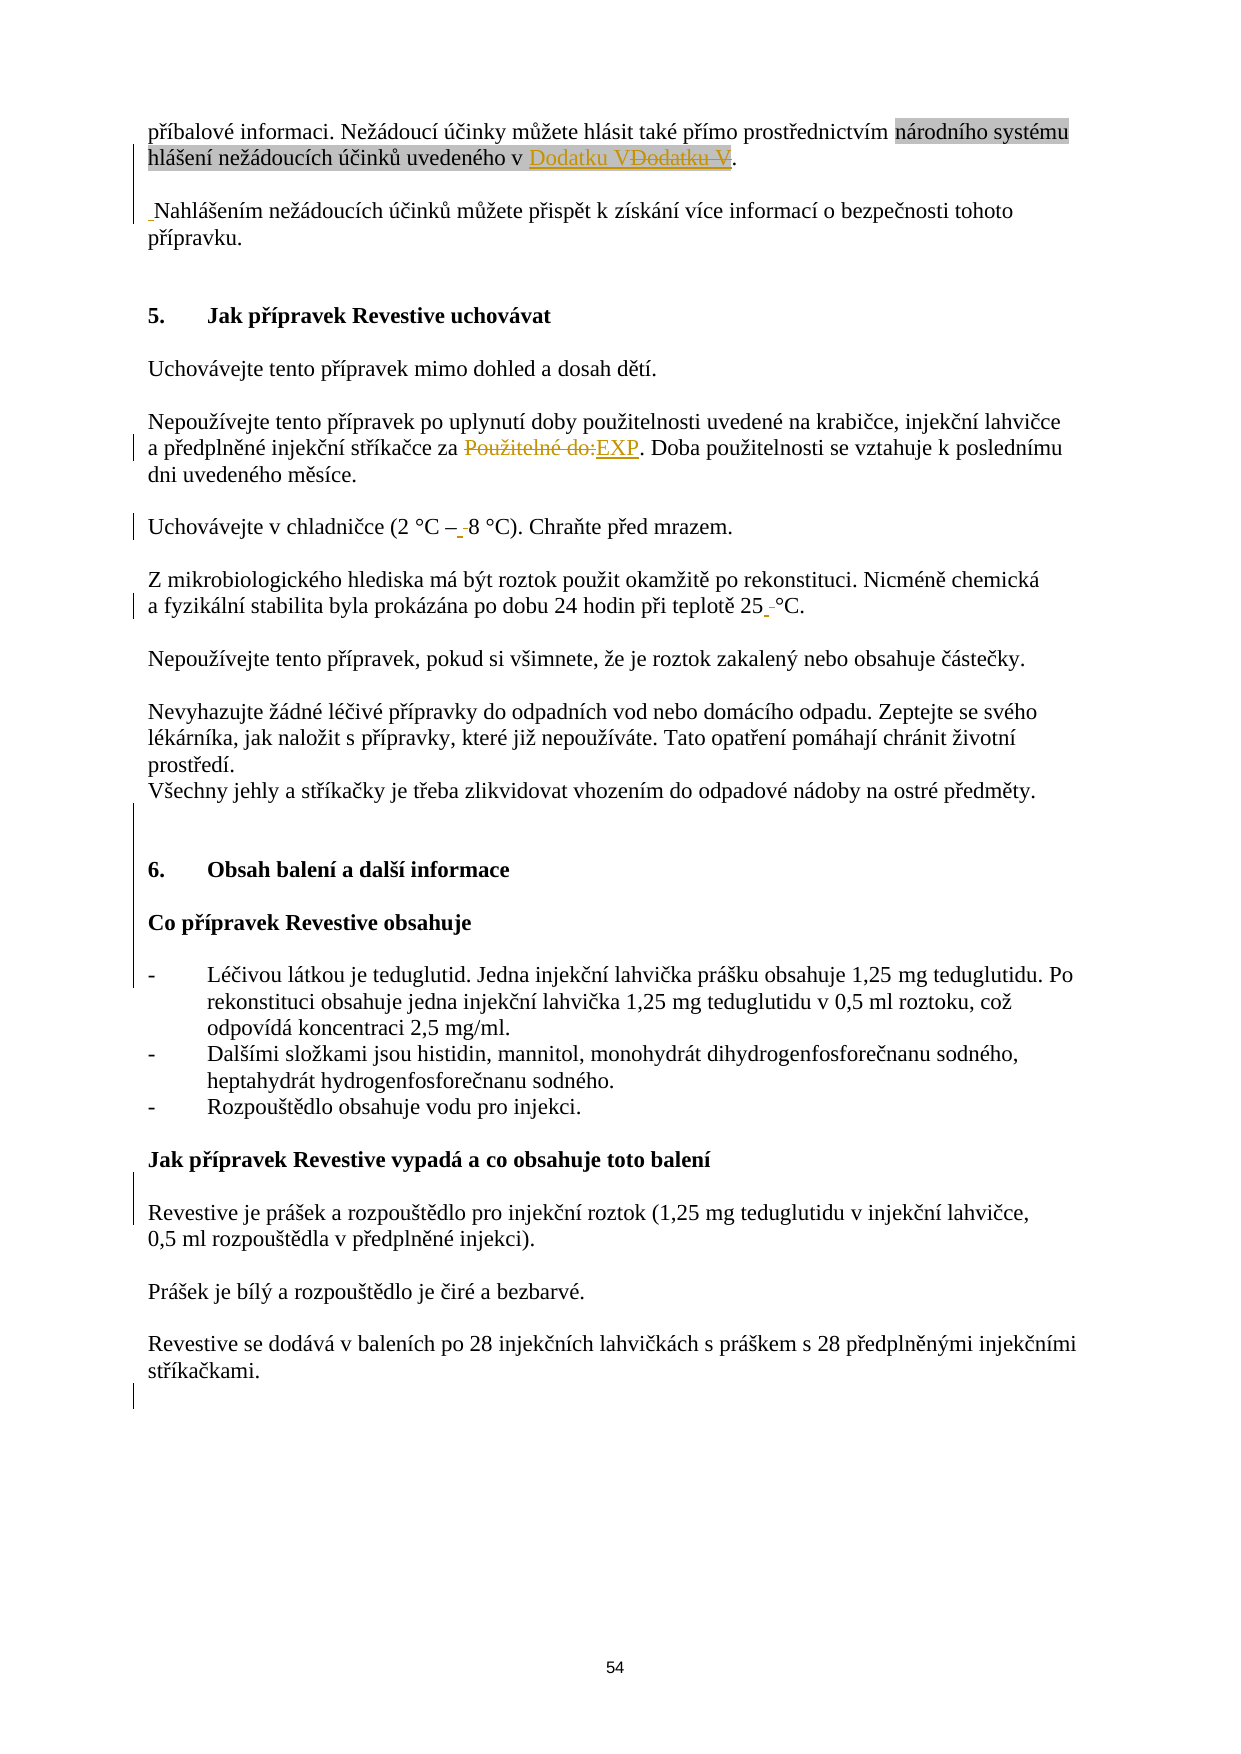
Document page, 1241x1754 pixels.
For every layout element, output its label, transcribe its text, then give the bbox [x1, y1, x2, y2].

list Léčivou látkou je teduglutid. Jedna injekční lahvička prášku obsahuje 1,25 mg teduglutidu. Po rekonstituci obsahuje jedna injekční lahvička 1,25 mg teduglutidu v 0,5 ml roztoku, což odpovídá koncentraci 2,5 mg/ml. [148, 961, 1092, 1041]
text Nahlášením nežádoucích účinků můžete přispět k získání více informací o bezpečnosti tohoto přípravku. [148, 197, 1093, 250]
list Uchovávejte tento přípravek mimo dohled a dosah dětí. [148, 355, 1093, 382]
text Prášek je bílý a rozpouštědlo je čiré a bezbarvé. [148, 1278, 1092, 1304]
list Nepoužívejte tento přípravek po uplynutí doby použitelnosti uvedené na krabičce, injekční lahvičce a předplněné injekční stříkačce za . Doba použitelnosti se vztahuje k poslednímu dni uvedeného měsíce. [148, 408, 1093, 487]
list Z mikrobiologického hlediska má být roztok použit okamžitě po rekonstituci. Nicméně chemická a fyzikální stabilita byla prokázána po dobu 24 hodin při teplotě 25°C. [148, 566, 1093, 619]
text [148, 118, 1093, 171]
text Co přípravek Revestive obsahuje [148, 909, 1092, 935]
list Dalšími složkami jsou histidin, mannitol, monohydrát dihydrogenfosforečnanu sodného, heptahydrát hydrogenfosforečnanu sodného. [148, 1041, 1093, 1093]
list Rozpouštědlo obsahuje vodu pro injekci. [148, 1093, 1093, 1119]
text Revestive se dodává v baleních po 28 injekčních lahvičkách s práškem s 28 předplněnými injekčními stříkačkami. [148, 1330, 1092, 1383]
text Všechny jehly a stříkačky je třeba zlikvidovat vhozením do odpadové nádoby na ostré předměty. [148, 777, 1092, 803]
text Revestive je prášek a rozpouštědlo pro injekční roztok (1,25 mg teduglutidu v injekční lahvičce, 0,5 ml rozpouštědla v předplněné injekci). [148, 1199, 1092, 1251]
list 5. Jak přípravek Revestive uchovávat [148, 303, 1093, 329]
list Nepoužívejte tento přípravek, pokud si všimnete, že je roztok zakalený nebo obsahuje částečky. [148, 645, 1093, 672]
text Jak přípravek Revestive vypadá a co obsahuje toto balení [148, 1146, 1092, 1172]
text Uchovávejte v chladničce (2 °C –8 °C). Chraňte před mrazem. [148, 513, 1092, 540]
text Nevyhazujte žádné léčivé přípravky do odpadních vod nebo domácího odpadu. Zeptejte se svého lékárníka, jak naložit s přípravky, které již nepoužíváte. Tato opatření pomáhají chránit životní prostředí. [148, 698, 1092, 777]
text 6. Obsah balení a další informace [148, 856, 1092, 882]
